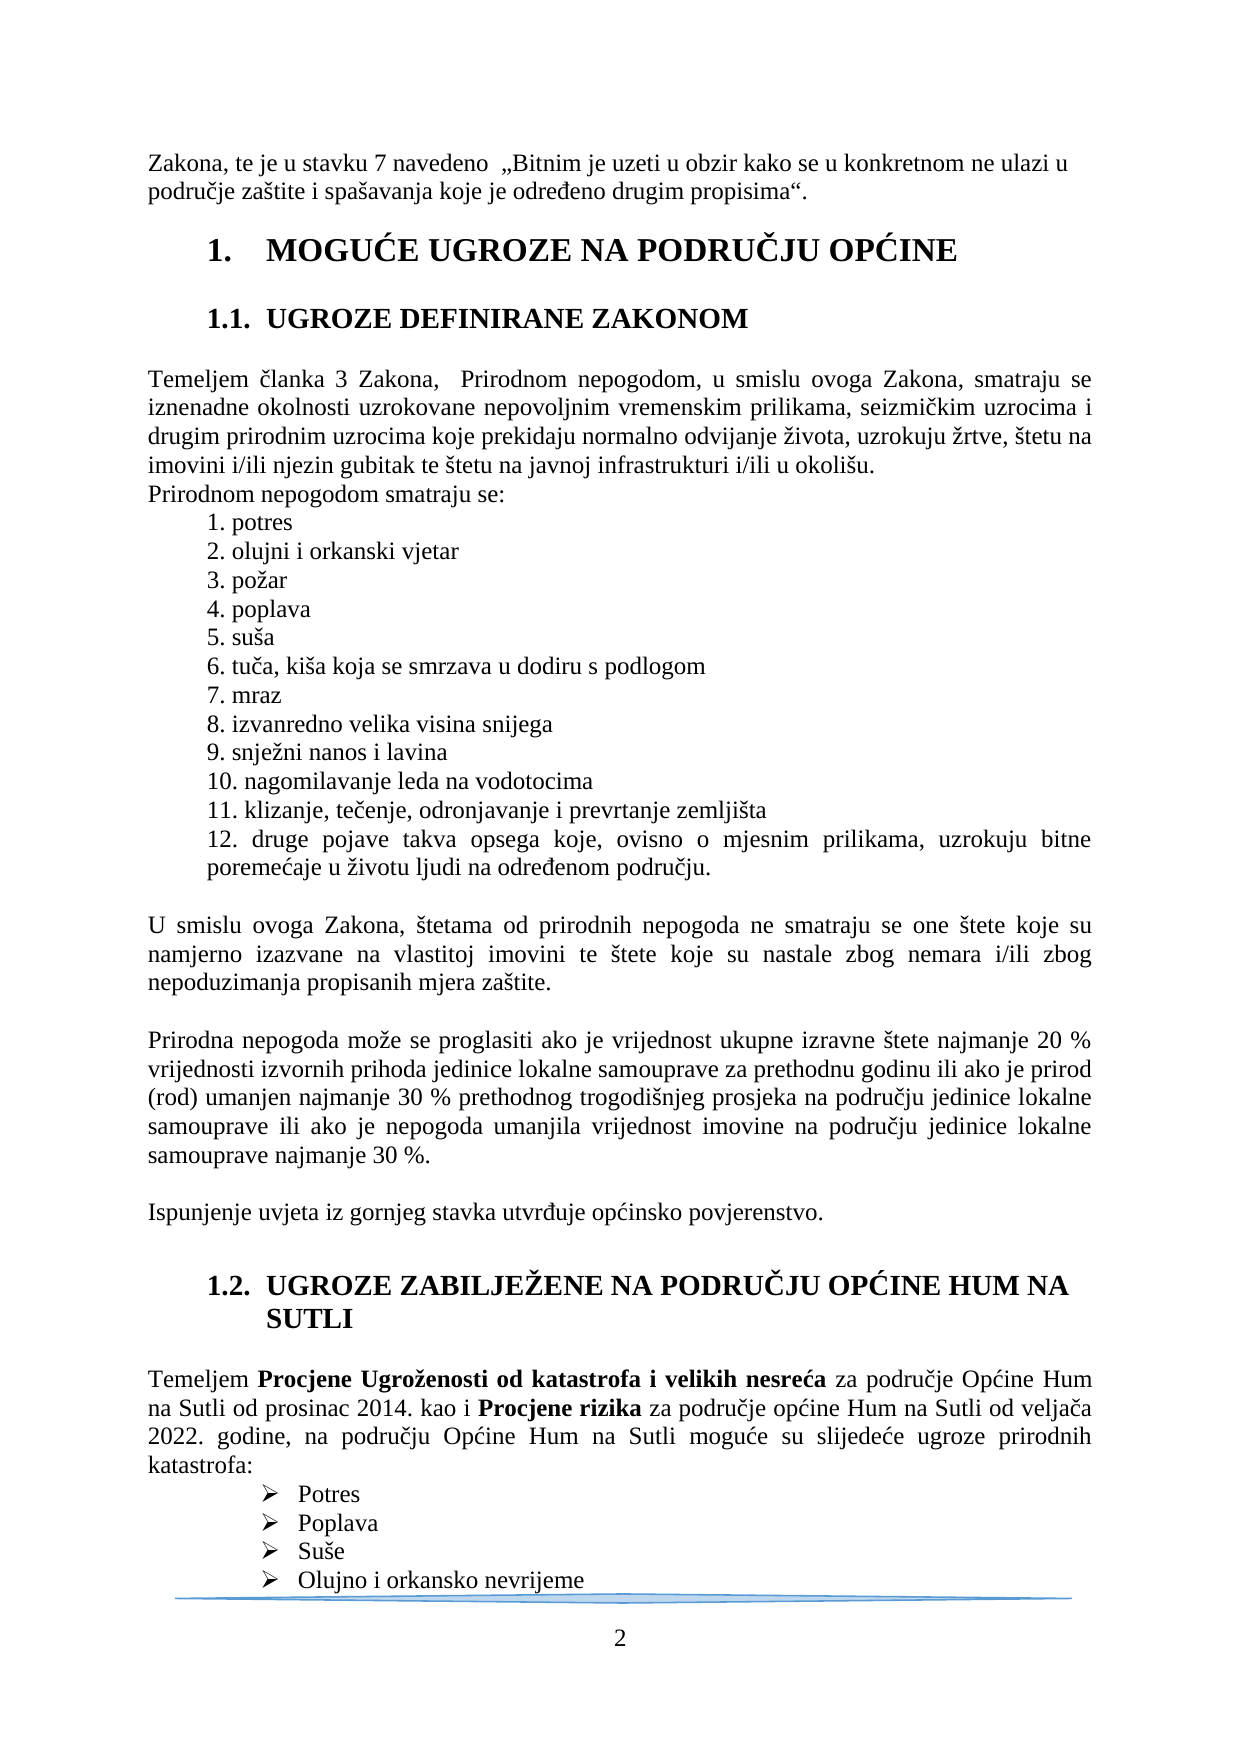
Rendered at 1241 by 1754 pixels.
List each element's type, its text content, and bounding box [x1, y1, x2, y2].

text 1. potres [207, 507, 1093, 536]
text 8. izvanredno velika visina snijega [207, 709, 1093, 737]
text Ispunjenje uvjeta iz gornjeg stavka utvrđuje općinsko povjerenstvo. [148, 1197, 1093, 1226]
subtitle MOGUĆE UGROZE NA PODRUČJU OPĆINE [207, 230, 1093, 268]
list Potres [260, 1479, 1093, 1508]
text 5. suša [207, 622, 1093, 651]
text Temeljem članka 3 Zakona, Prirodnom nepogodom, u smislu ovoga Zakona, smatraju se iznenadne okolnosti uzrokovane nepovoljnim vremenskim prilikama, seizmičkim uzrocima i drugim prirodnim uzrocima koje prekidaju normalno odvijanje života, uzrokuju žrtve, štetu na imovini i/ili njezin gubitak te štetu na javnoj infrastrukturi i/ili u okolišu. [148, 364, 1093, 479]
text Temeljem Procjene Ugroženosti od katastrofa i velikih nesreća za područje Općine Hum na Sutli od prosinac 2014. kao i Procjene rizika za područje općine Hum na Sutli od veljača 2022. godine, na području Općine Hum na Sutli moguće su slijedeće ugroze prirodnih katastrofa: [148, 1364, 1093, 1479]
subtitle UGROZE ZABILJEŽENE NA PODRUČJU OPĆINE HUM NA SUTLI [207, 1268, 1093, 1335]
list Olujno i orkansko nevrijeme [260, 1565, 1093, 1594]
text 10. nagomilavanje leda na vodotocima [207, 766, 1093, 795]
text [148, 148, 1093, 205]
text 6. tuča, kiša koja se smrzava u dodiru s podlogom [207, 651, 1093, 680]
text 3. požar [207, 565, 1093, 594]
subtitle UGROZE DEFINIRANE ZAKONOM [207, 301, 1093, 335]
text Prirodnom nepogodom smatraju se: [148, 479, 1093, 507]
text U smislu ovoga Zakona, štetama od prirodnih nepogoda ne smatraju se one štete koje su namjerno izazvane na vlastitoj imovini te štete koje su nastale zbog nemara i/ili zbog nepoduzimanja propisanih mjera zaštite. [148, 910, 1093, 996]
text 11. klizanje, tečenje, odronjavanje i prevrtanje zemljišta [207, 795, 1093, 824]
text 2. olujni i orkanski vjetar [207, 536, 1093, 565]
text 7. mraz [207, 680, 1093, 709]
text 9. snježni nanos i lavina [207, 737, 1093, 766]
text 12. druge pojave takva opsega koje, ovisno o mjesnim prilikama, uzrokuju bitne poremećaje u životu ljudi na određenom području. [207, 824, 1093, 881]
list Suše [260, 1536, 1093, 1565]
text Prirodna nepogoda može se proglasiti ako je vrijednost ukupne izravne štete najmanje 20 % vrijednosti izvornih prihoda jedinice lokalne samouprave za prethodnu godinu ili ako je prirod (rod) umanjen najmanje 30 % prethodnog trogodišnjeg prosjeka na području jedinice lokalne samouprave ili ako je nepogoda umanjila vrijednost imovine na području jedinice lokalne samouprave najmanje 30 %. [148, 1025, 1093, 1169]
list Poplava [260, 1508, 1093, 1536]
text 4. poplava [207, 594, 1093, 622]
